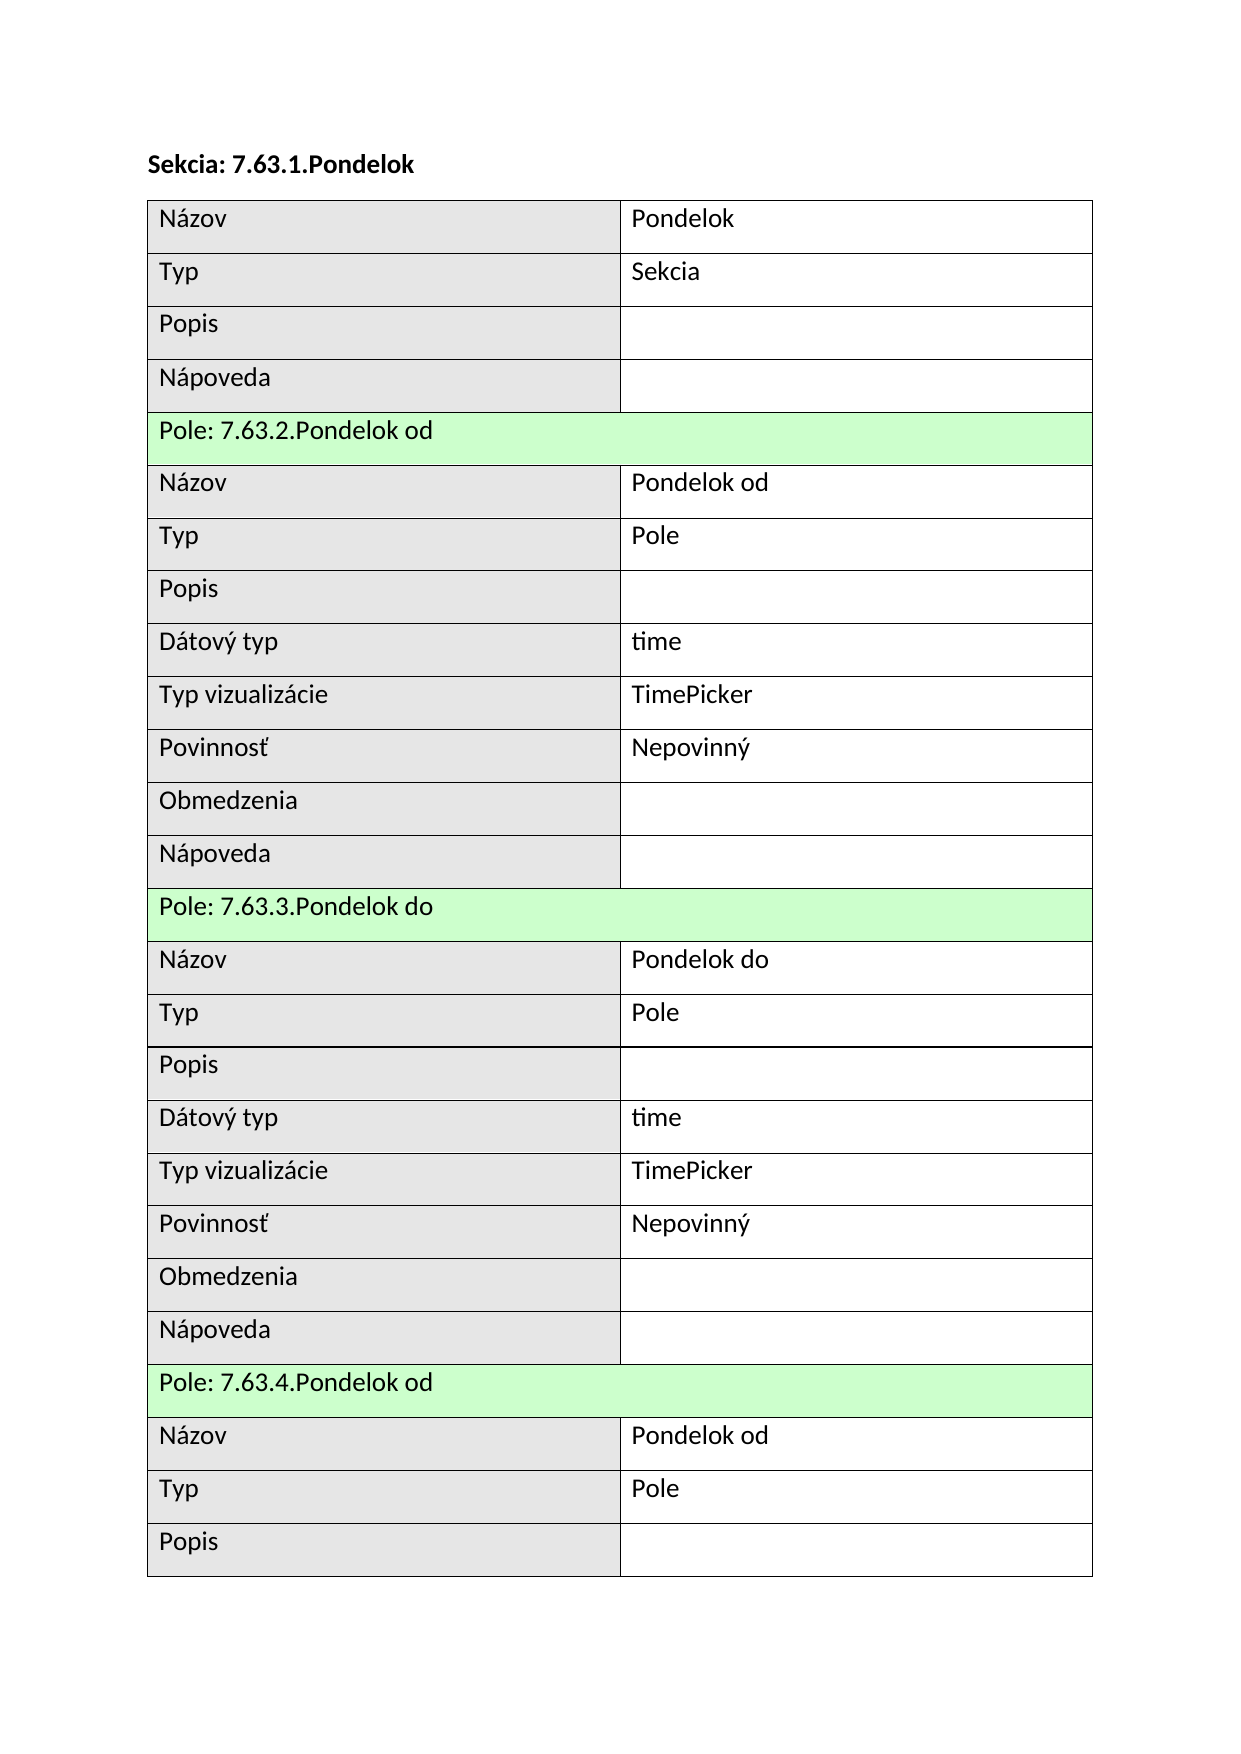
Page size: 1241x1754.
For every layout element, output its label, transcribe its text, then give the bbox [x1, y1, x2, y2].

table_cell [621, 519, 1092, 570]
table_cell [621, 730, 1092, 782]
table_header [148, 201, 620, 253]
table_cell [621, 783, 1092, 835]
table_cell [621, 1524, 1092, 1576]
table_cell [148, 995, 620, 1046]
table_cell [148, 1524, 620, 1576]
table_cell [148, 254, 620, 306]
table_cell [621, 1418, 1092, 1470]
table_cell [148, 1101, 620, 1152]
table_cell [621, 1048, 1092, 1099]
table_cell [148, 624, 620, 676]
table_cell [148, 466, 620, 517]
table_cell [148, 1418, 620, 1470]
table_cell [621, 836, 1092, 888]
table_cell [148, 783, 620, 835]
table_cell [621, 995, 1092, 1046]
text Sekcia: 7.63.1.Pondelok [148, 148, 1093, 181]
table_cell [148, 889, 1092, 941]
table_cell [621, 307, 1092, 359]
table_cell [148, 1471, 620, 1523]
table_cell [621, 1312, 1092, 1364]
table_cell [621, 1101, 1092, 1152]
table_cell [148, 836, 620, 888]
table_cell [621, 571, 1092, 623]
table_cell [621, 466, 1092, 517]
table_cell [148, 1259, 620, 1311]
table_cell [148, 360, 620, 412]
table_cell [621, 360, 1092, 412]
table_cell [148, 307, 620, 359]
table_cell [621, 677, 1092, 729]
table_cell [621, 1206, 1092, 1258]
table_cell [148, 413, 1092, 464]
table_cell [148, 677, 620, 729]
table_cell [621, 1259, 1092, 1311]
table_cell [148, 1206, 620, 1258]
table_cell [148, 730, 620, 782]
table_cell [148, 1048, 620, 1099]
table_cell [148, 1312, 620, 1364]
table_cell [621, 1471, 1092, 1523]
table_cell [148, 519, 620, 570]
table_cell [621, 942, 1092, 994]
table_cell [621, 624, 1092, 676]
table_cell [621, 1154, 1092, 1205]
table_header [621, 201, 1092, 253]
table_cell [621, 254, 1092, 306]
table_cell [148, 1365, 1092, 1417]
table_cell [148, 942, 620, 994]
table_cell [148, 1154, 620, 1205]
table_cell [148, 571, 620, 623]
